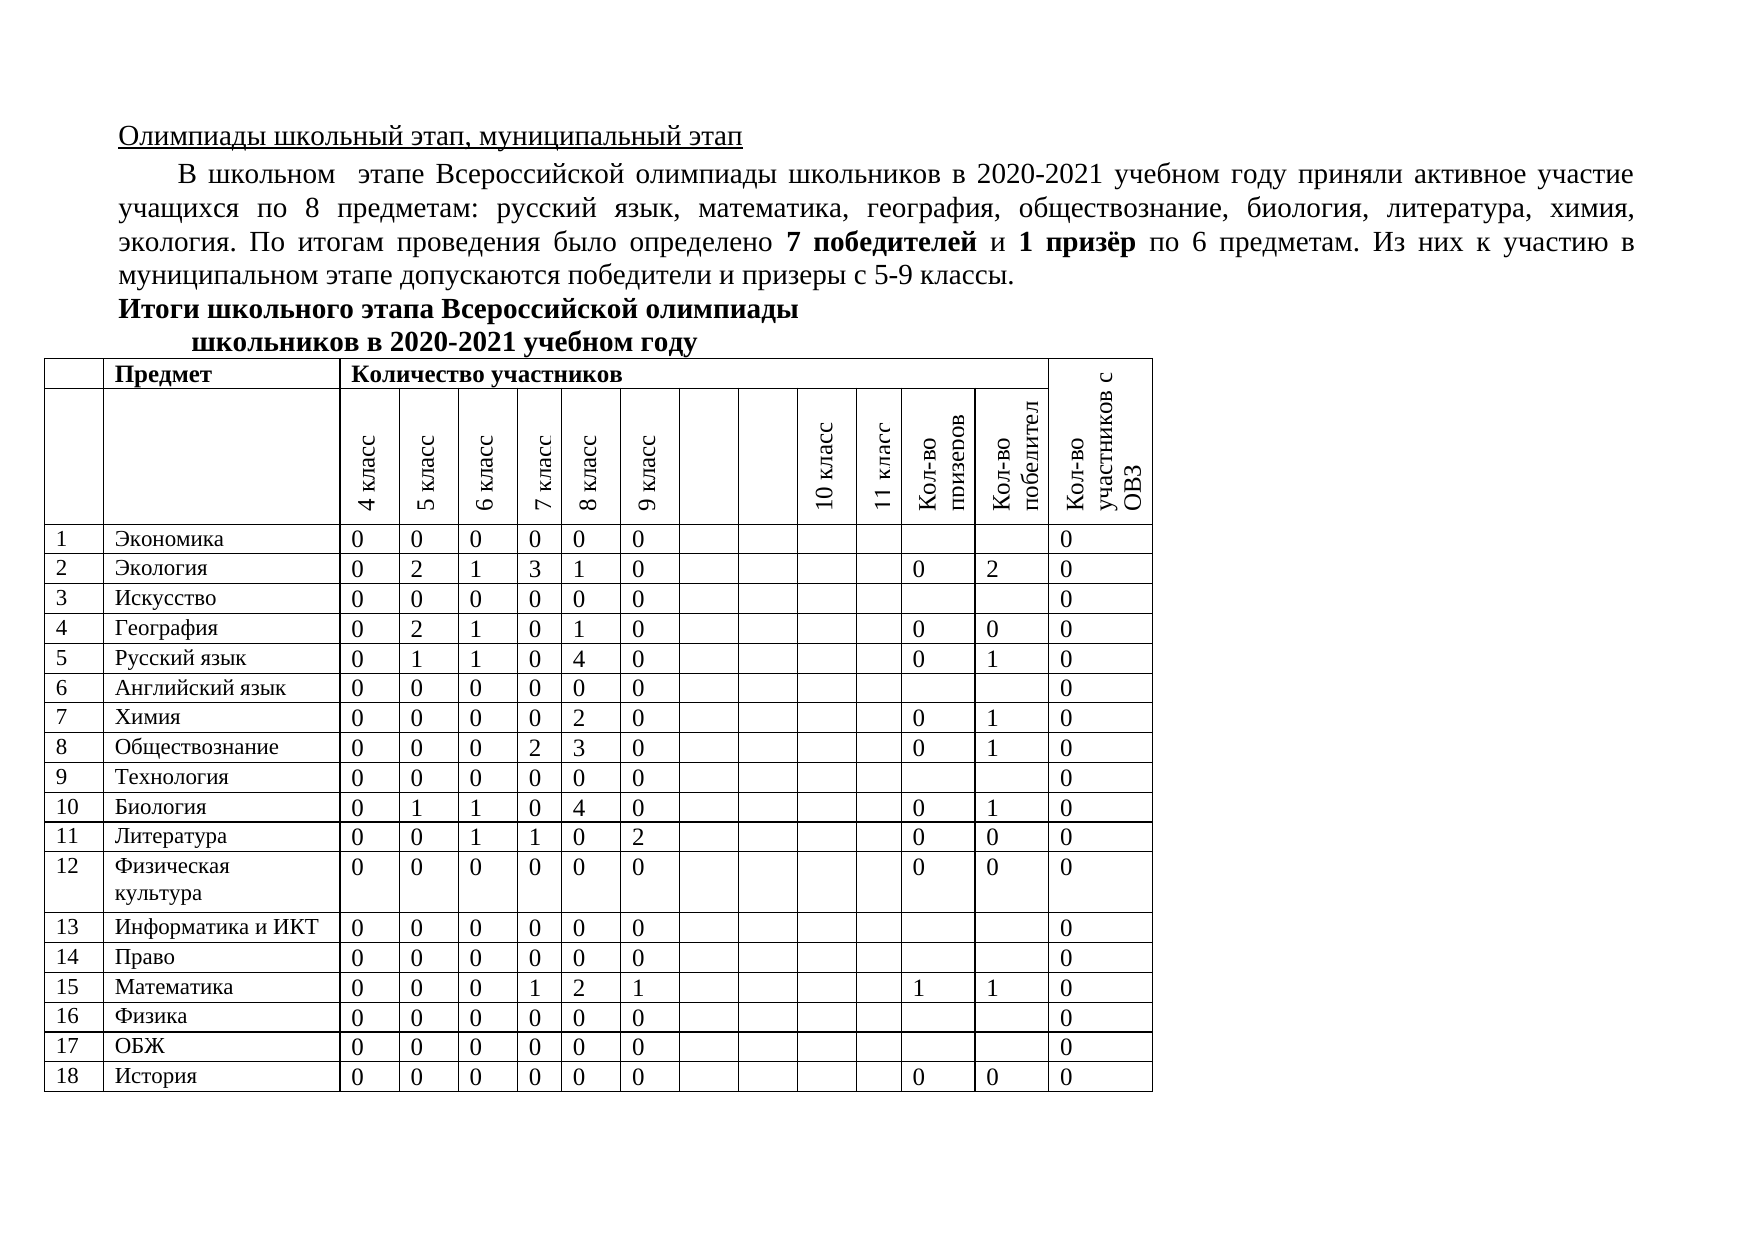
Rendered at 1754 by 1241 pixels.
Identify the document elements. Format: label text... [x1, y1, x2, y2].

table_cell [739, 823, 797, 851]
table_cell 0 [562, 1003, 620, 1031]
table_cell 1 [902, 973, 974, 1002]
table_cell 14 [45, 943, 103, 972]
table_cell [104, 389, 339, 523]
table_cell [680, 584, 738, 613]
table_cell [857, 913, 901, 942]
table_cell [680, 554, 738, 583]
table_cell 2 [400, 614, 458, 643]
table_cell [739, 525, 797, 553]
table_cell 0 [621, 1033, 679, 1061]
table_cell 3 [518, 554, 561, 583]
table_cell [798, 584, 856, 613]
table_header Кол-во участников с ОВЗ [1049, 359, 1152, 523]
table_cell [680, 674, 738, 702]
table_cell [857, 1033, 901, 1061]
table_cell 1 [400, 793, 458, 821]
table_cell [976, 943, 1048, 972]
table_cell 2 [562, 973, 620, 1002]
table_cell 0 [518, 1003, 561, 1031]
table_cell 0 [459, 943, 517, 972]
table_cell 0 [518, 584, 561, 613]
table_cell [857, 793, 901, 821]
table_cell 0 [976, 852, 1048, 912]
table_cell 0 [341, 1003, 399, 1031]
table_cell [902, 584, 974, 613]
table_cell 0 [562, 584, 620, 613]
table_cell [798, 1033, 856, 1061]
table_cell 0 [1049, 973, 1152, 1002]
table_cell 0 [1049, 1033, 1152, 1061]
table_cell [680, 525, 738, 553]
table_cell 0 [1049, 525, 1152, 553]
table_cell Информатика и ИКТ [104, 913, 339, 942]
table_cell 0 [562, 823, 620, 851]
table_cell [798, 614, 856, 643]
table_cell Право [104, 943, 339, 972]
table_cell [902, 913, 974, 942]
table_cell [857, 554, 901, 583]
table_cell [739, 389, 797, 523]
table_cell [857, 644, 901, 672]
table_cell [680, 823, 738, 851]
table_cell [857, 674, 901, 702]
text Олимпиады школьный этап, муниципальный этап [118, 118, 1636, 152]
table_cell 0 [621, 733, 679, 762]
table_cell 0 [621, 554, 679, 583]
table_cell 0 [400, 1062, 458, 1091]
table_cell [739, 763, 797, 792]
table_cell 0 [459, 674, 517, 702]
table_cell 8 [45, 733, 103, 762]
table_cell 0 [562, 1062, 620, 1091]
table_cell 0 [400, 703, 458, 732]
table_cell [739, 1033, 797, 1061]
table_cell 0 [562, 763, 620, 792]
table_cell 0 [341, 823, 399, 851]
table_cell 0 [1049, 584, 1152, 613]
table_cell [680, 389, 738, 523]
table_cell 15 [45, 973, 103, 1002]
table_cell [798, 1062, 856, 1091]
table_cell 0 [400, 674, 458, 702]
table_cell Кол-во призеров [902, 389, 974, 523]
table_cell [45, 389, 103, 523]
table_cell 0 [621, 1003, 679, 1031]
table_cell 0 [976, 823, 1048, 851]
table_cell 0 [621, 674, 679, 702]
table_cell 0 [562, 674, 620, 702]
table_cell 1 [562, 554, 620, 583]
table_cell [739, 943, 797, 972]
table_cell [857, 823, 901, 851]
table_cell 0 [459, 703, 517, 732]
table_cell 0 [400, 1003, 458, 1031]
table_cell [976, 674, 1048, 702]
table_cell 0 [518, 525, 561, 553]
table_cell 0 [902, 852, 974, 912]
table_cell 10 [45, 793, 103, 821]
table_header Количество участников [341, 359, 1048, 388]
table_cell 0 [400, 913, 458, 942]
table_cell Обществознание [104, 733, 339, 762]
table_cell 0 [400, 823, 458, 851]
table_cell 0 [459, 1003, 517, 1031]
table_cell 0 [1049, 644, 1152, 672]
table_cell 7 класс [518, 389, 561, 523]
table_cell 0 [341, 554, 399, 583]
table_cell 0 [341, 1033, 399, 1061]
table_cell [798, 913, 856, 942]
table_cell 1 [976, 644, 1048, 672]
table_cell [680, 644, 738, 672]
table_cell 0 [400, 584, 458, 613]
table_cell 0 [400, 763, 458, 792]
table_cell 0 [1049, 554, 1152, 583]
table_cell 0 [518, 793, 561, 821]
table_cell [680, 1062, 738, 1091]
table_cell 0 [1049, 703, 1152, 732]
table_cell 11 [45, 823, 103, 851]
table_cell [680, 852, 738, 912]
table_cell [976, 525, 1048, 553]
table_cell 0 [341, 644, 399, 672]
table_cell 0 [518, 913, 561, 942]
table_cell 0 [621, 703, 679, 732]
table_cell [857, 973, 901, 1002]
table_cell 0 [341, 852, 399, 912]
table_cell [857, 1062, 901, 1091]
table_cell Биология [104, 793, 339, 821]
table_cell 0 [459, 763, 517, 792]
table_cell 0 [902, 644, 974, 672]
table_cell 0 [459, 1062, 517, 1091]
table_cell 0 [518, 1062, 561, 1091]
table_cell 0 [1049, 614, 1152, 643]
table_cell [680, 614, 738, 643]
table_cell 0 [400, 733, 458, 762]
table_cell 0 [902, 554, 974, 583]
table_cell 6 [45, 674, 103, 702]
table_cell 0 [341, 525, 399, 553]
table_cell Русский язык [104, 644, 339, 672]
table_cell 1 [459, 614, 517, 643]
table_cell 0 [1049, 674, 1152, 702]
table_cell Физика [104, 1003, 339, 1031]
table_cell 1 [976, 793, 1048, 821]
table_cell [798, 852, 856, 912]
table_cell [739, 1062, 797, 1091]
table_cell Физическая культура [104, 852, 339, 912]
table_cell 0 [621, 943, 679, 972]
table_cell Экология [104, 554, 339, 583]
table_cell 18 [45, 1062, 103, 1091]
table_cell [680, 973, 738, 1002]
table_cell [739, 703, 797, 732]
table_cell 0 [459, 584, 517, 613]
table_cell 0 [621, 584, 679, 613]
table_cell 0 [459, 525, 517, 553]
table_cell [680, 793, 738, 821]
table_cell [798, 525, 856, 553]
table_cell 0 [400, 1033, 458, 1061]
table_cell 8 класс [562, 389, 620, 523]
table_cell [680, 703, 738, 732]
table_cell [857, 852, 901, 912]
table_cell 4 класс [341, 389, 399, 523]
table_cell 0 [341, 763, 399, 792]
table_cell 16 [45, 1003, 103, 1031]
table_cell [798, 703, 856, 732]
table_cell 0 [341, 973, 399, 1002]
table_cell 1 [400, 644, 458, 672]
table_cell 3 [45, 584, 103, 613]
table_cell 0 [562, 913, 620, 942]
table_cell [739, 793, 797, 821]
table_cell 0 [341, 1062, 399, 1091]
table_cell 1 [459, 554, 517, 583]
table_cell 1 [976, 973, 1048, 1002]
table_cell 1 [459, 823, 517, 851]
table_cell Английский язык [104, 674, 339, 702]
table_cell 2 [621, 823, 679, 851]
table_cell 5 [45, 644, 103, 672]
table_cell 2 [400, 554, 458, 583]
table_cell 0 [518, 703, 561, 732]
table_cell 0 [341, 614, 399, 643]
table_cell 5 класс [400, 389, 458, 523]
table_cell [739, 584, 797, 613]
table_cell [739, 913, 797, 942]
table_cell 0 [1049, 943, 1152, 972]
table_cell Технология [104, 763, 339, 792]
table_cell 0 [562, 943, 620, 972]
table_cell 0 [621, 852, 679, 912]
table_cell 0 [400, 943, 458, 972]
table_cell 0 [518, 1033, 561, 1061]
table_cell [739, 644, 797, 672]
table_cell 9 [45, 763, 103, 792]
table_cell [857, 733, 901, 762]
table_cell 0 [902, 793, 974, 821]
table_cell [798, 674, 856, 702]
table_cell 2 [562, 703, 620, 732]
table_cell 1 [976, 703, 1048, 732]
table_cell 0 [621, 644, 679, 672]
table_cell 10 класс [798, 389, 856, 523]
table_cell [976, 1033, 1048, 1061]
table_cell 0 [1049, 733, 1152, 762]
table_cell 0 [400, 525, 458, 553]
table_cell [680, 733, 738, 762]
table_cell 0 [621, 614, 679, 643]
table_cell 0 [562, 1033, 620, 1061]
table_header Предмет [104, 359, 339, 388]
table_cell 1 [518, 823, 561, 851]
table_cell 1 [562, 614, 620, 643]
table_cell 0 [518, 852, 561, 912]
text В школьном этапе Всероссийской олимпиады школьников в 2020-2021 учебном году приняли активное участие учащихся по 8 предметам: русский язык, математика, география, обществознание, биология, литература, химия, экология. По итогам проведения было определено 7 победителей и 1 призёр по 6 предметам. Из них к участию в муниципальном этапе допускаются победители и призеры с 5-9 классы. [118, 157, 1636, 291]
table_cell 0 [976, 614, 1048, 643]
table_cell ОБЖ [104, 1033, 339, 1061]
table_cell История [104, 1062, 339, 1091]
table_cell [857, 1003, 901, 1031]
table_cell 0 [1049, 793, 1152, 821]
table_cell 9 класс [621, 389, 679, 523]
table_cell 0 [1049, 1003, 1152, 1031]
table_cell 0 [341, 674, 399, 702]
table_cell [857, 614, 901, 643]
table_cell 1 [976, 733, 1048, 762]
table_cell [857, 584, 901, 613]
table_cell [857, 943, 901, 972]
table_cell [798, 644, 856, 672]
table_cell [976, 1003, 1048, 1031]
table_cell 1 [621, 973, 679, 1002]
table_cell [902, 943, 974, 972]
table_cell [902, 674, 974, 702]
table_cell [798, 793, 856, 821]
table_cell 4 [562, 793, 620, 821]
table_cell 0 [518, 644, 561, 672]
table_cell [739, 554, 797, 583]
table_cell 0 [518, 763, 561, 792]
table_cell 0 [459, 733, 517, 762]
table_cell 0 [518, 674, 561, 702]
table_cell 0 [902, 823, 974, 851]
table_cell 0 [341, 703, 399, 732]
table_cell [680, 763, 738, 792]
table_cell [857, 703, 901, 732]
table_cell География [104, 614, 339, 643]
table_cell 1 [459, 644, 517, 672]
table_cell 0 [341, 584, 399, 613]
table_cell 0 [459, 852, 517, 912]
table_cell 1 [459, 793, 517, 821]
table_cell [739, 973, 797, 1002]
table_cell 3 [562, 733, 620, 762]
table_cell [902, 1003, 974, 1031]
table_cell [857, 763, 901, 792]
table_cell 0 [621, 793, 679, 821]
table_cell [798, 1003, 856, 1031]
table_cell [798, 973, 856, 1002]
table_cell 0 [621, 525, 679, 553]
table_cell 4 [45, 614, 103, 643]
table_cell 0 [1049, 913, 1152, 942]
table_cell [680, 1003, 738, 1031]
table_cell Кол-во победителей [976, 389, 1048, 523]
text школьников в 2020-2021 учебном году [118, 324, 1636, 358]
table_cell 0 [459, 973, 517, 1002]
table_cell 0 [459, 1033, 517, 1061]
table_cell 0 [518, 614, 561, 643]
table_cell 0 [341, 733, 399, 762]
table_cell 0 [902, 614, 974, 643]
table_cell [798, 763, 856, 792]
table_cell 13 [45, 913, 103, 942]
table_cell 0 [902, 703, 974, 732]
table_cell 0 [621, 913, 679, 942]
table_cell [798, 554, 856, 583]
table_cell 6 класс [459, 389, 517, 523]
table_cell [680, 1033, 738, 1061]
table_cell 0 [1049, 1062, 1152, 1091]
text Итоги школьного этапа Всероссийской олимпиады [118, 291, 1636, 324]
table_cell [739, 614, 797, 643]
table_cell 0 [400, 973, 458, 1002]
table_cell 0 [400, 852, 458, 912]
table_cell [739, 852, 797, 912]
table_cell [739, 674, 797, 702]
table_cell [798, 823, 856, 851]
table_cell Химия [104, 703, 339, 732]
table_cell 0 [341, 943, 399, 972]
table_cell 0 [1049, 852, 1152, 912]
table_cell 0 [902, 733, 974, 762]
table_cell 0 [621, 1062, 679, 1091]
table_cell [976, 913, 1048, 942]
table_cell 0 [341, 793, 399, 821]
table_cell 2 [45, 554, 103, 583]
table_cell 4 [562, 644, 620, 672]
table_cell Экономика [104, 525, 339, 553]
table_cell 17 [45, 1033, 103, 1061]
table_cell [680, 943, 738, 972]
table_cell 1 [518, 973, 561, 1002]
table_cell 1 [45, 525, 103, 553]
table_cell [902, 525, 974, 553]
table_cell [976, 763, 1048, 792]
table_cell Искусство [104, 584, 339, 613]
table_cell [739, 1003, 797, 1031]
table_cell [857, 525, 901, 553]
table_cell [798, 733, 856, 762]
table_cell [976, 584, 1048, 613]
table_cell 0 [518, 943, 561, 972]
table_cell [798, 943, 856, 972]
table_cell [902, 1033, 974, 1061]
table_header [45, 359, 103, 388]
table_cell 2 [976, 554, 1048, 583]
table_cell 0 [341, 913, 399, 942]
table_cell 0 [621, 763, 679, 792]
table_cell 0 [562, 852, 620, 912]
table_cell 0 [1049, 763, 1152, 792]
table_cell 2 [518, 733, 561, 762]
table_cell 0 [459, 913, 517, 942]
table_cell [680, 913, 738, 942]
table_cell [739, 733, 797, 762]
table_cell 12 [45, 852, 103, 912]
table_cell Литература [104, 823, 339, 851]
table_cell 0 [902, 1062, 974, 1091]
table_cell 0 [1049, 823, 1152, 851]
table_cell Математика [104, 973, 339, 1002]
table_cell 7 [45, 703, 103, 732]
table_cell 0 [976, 1062, 1048, 1091]
table_cell [902, 763, 974, 792]
table_cell 0 [562, 525, 620, 553]
table_cell 11 класс [857, 389, 901, 523]
